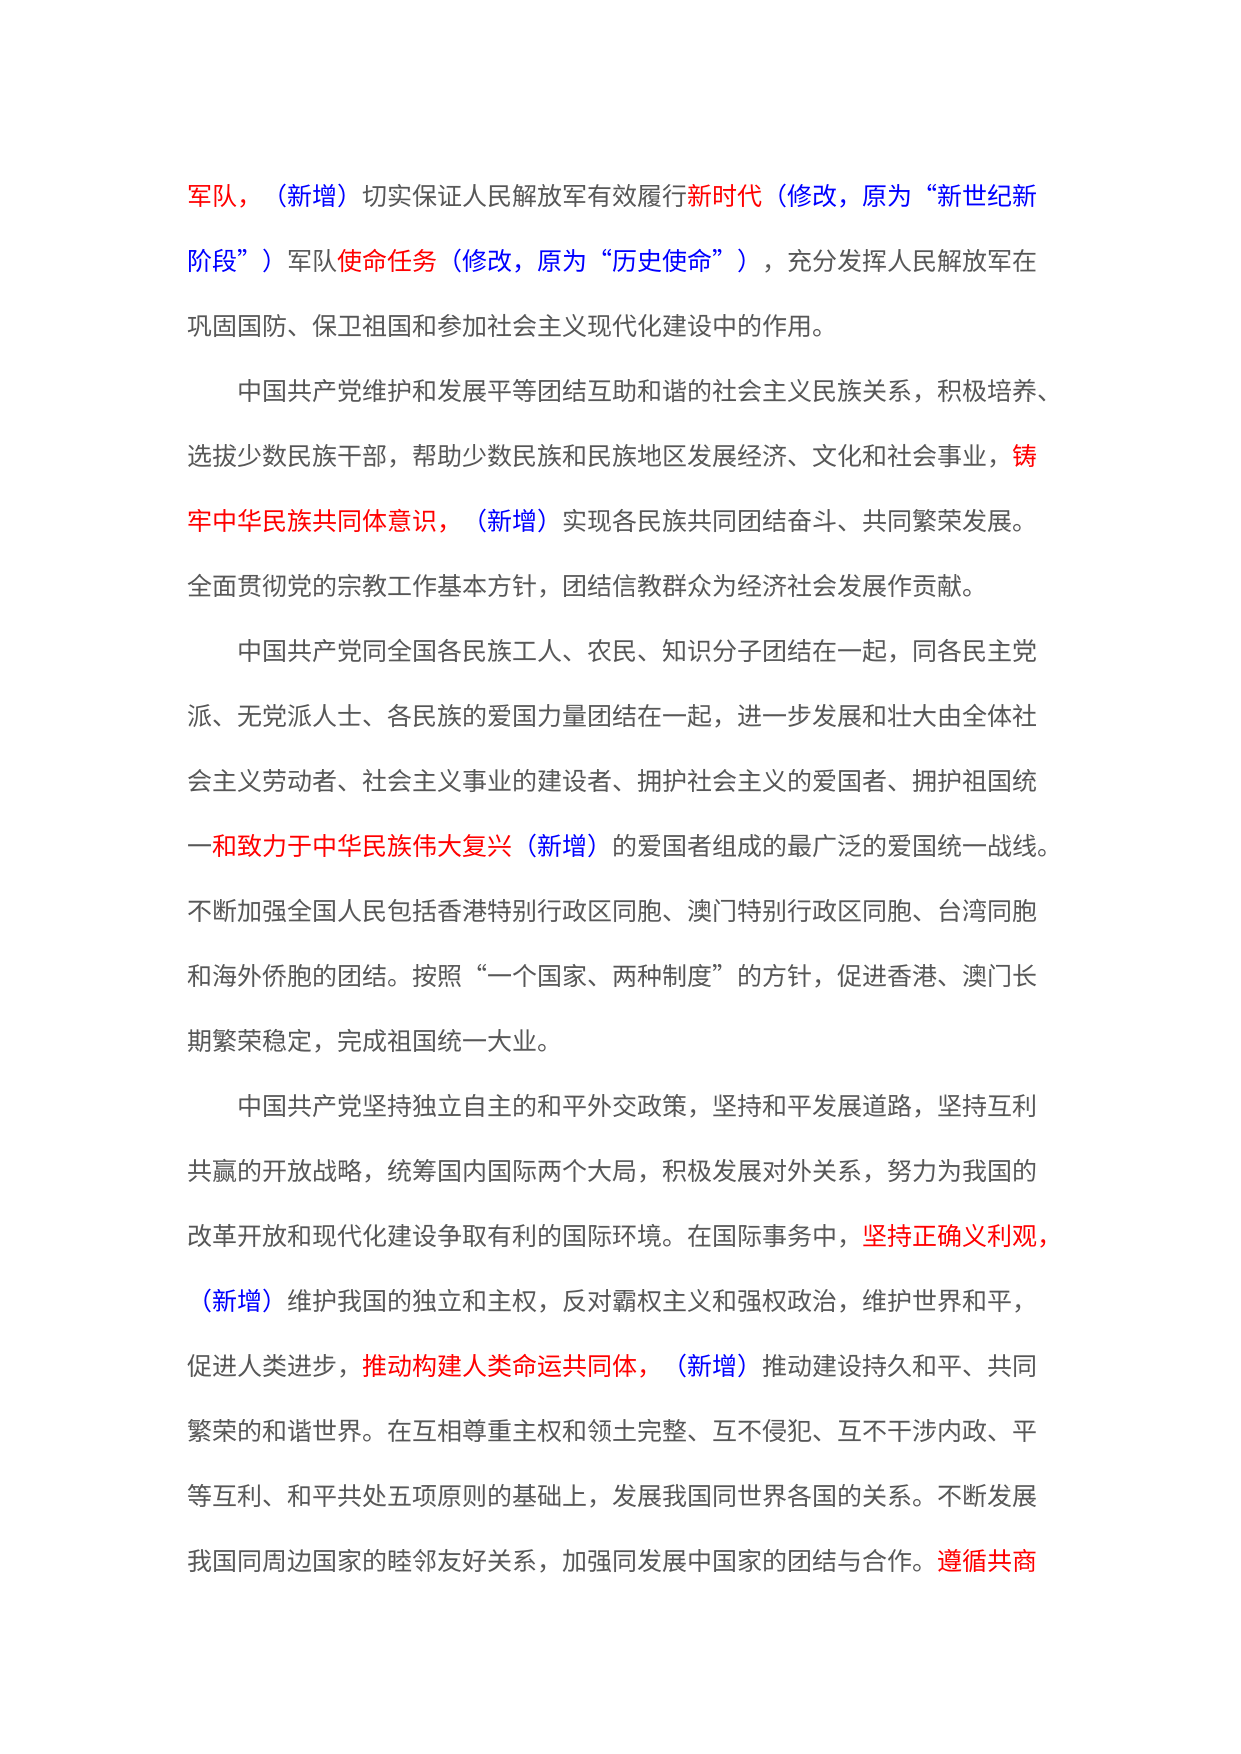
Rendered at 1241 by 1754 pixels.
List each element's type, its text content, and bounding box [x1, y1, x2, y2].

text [187, 162, 1053, 357]
text 中国共产党同全国各民族工人、农民、知识分子团结在一起，同各民主党派、无党派人士、各民族的爱国力量团结在一起，进一步发展和壮大由全体社会主义劳动者、社会主义事业的建设者、拥护社会主义的爱国者、拥护祖国统一和致力于中华民族伟大复兴（新增）的爱国者组成的最广泛的爱国统一战线。不断加强全国人民包括香港特别行政区同胞、澳门特别行政区同胞、台湾同胞和海外侨胞的团结。按照“一个国家、两种制度”的方针，促进香港、澳门长期繁荣稳定，完成祖国统一大业。 [187, 617, 1053, 1072]
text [187, 1072, 1053, 1592]
text 中国共产党维护和发展平等团结互助和谐的社会主义民族关系，积极培养、选拔少数民族干部，帮助少数民族和民族地区发展经济、文化和社会事业，铸牢中华民族共同体意识，（新增）实现各民族共同团结奋斗、共同繁荣发展。全面贯彻党的宗教工作基本方针，团结信教群众为经济社会发展作贡献。 [187, 357, 1053, 617]
